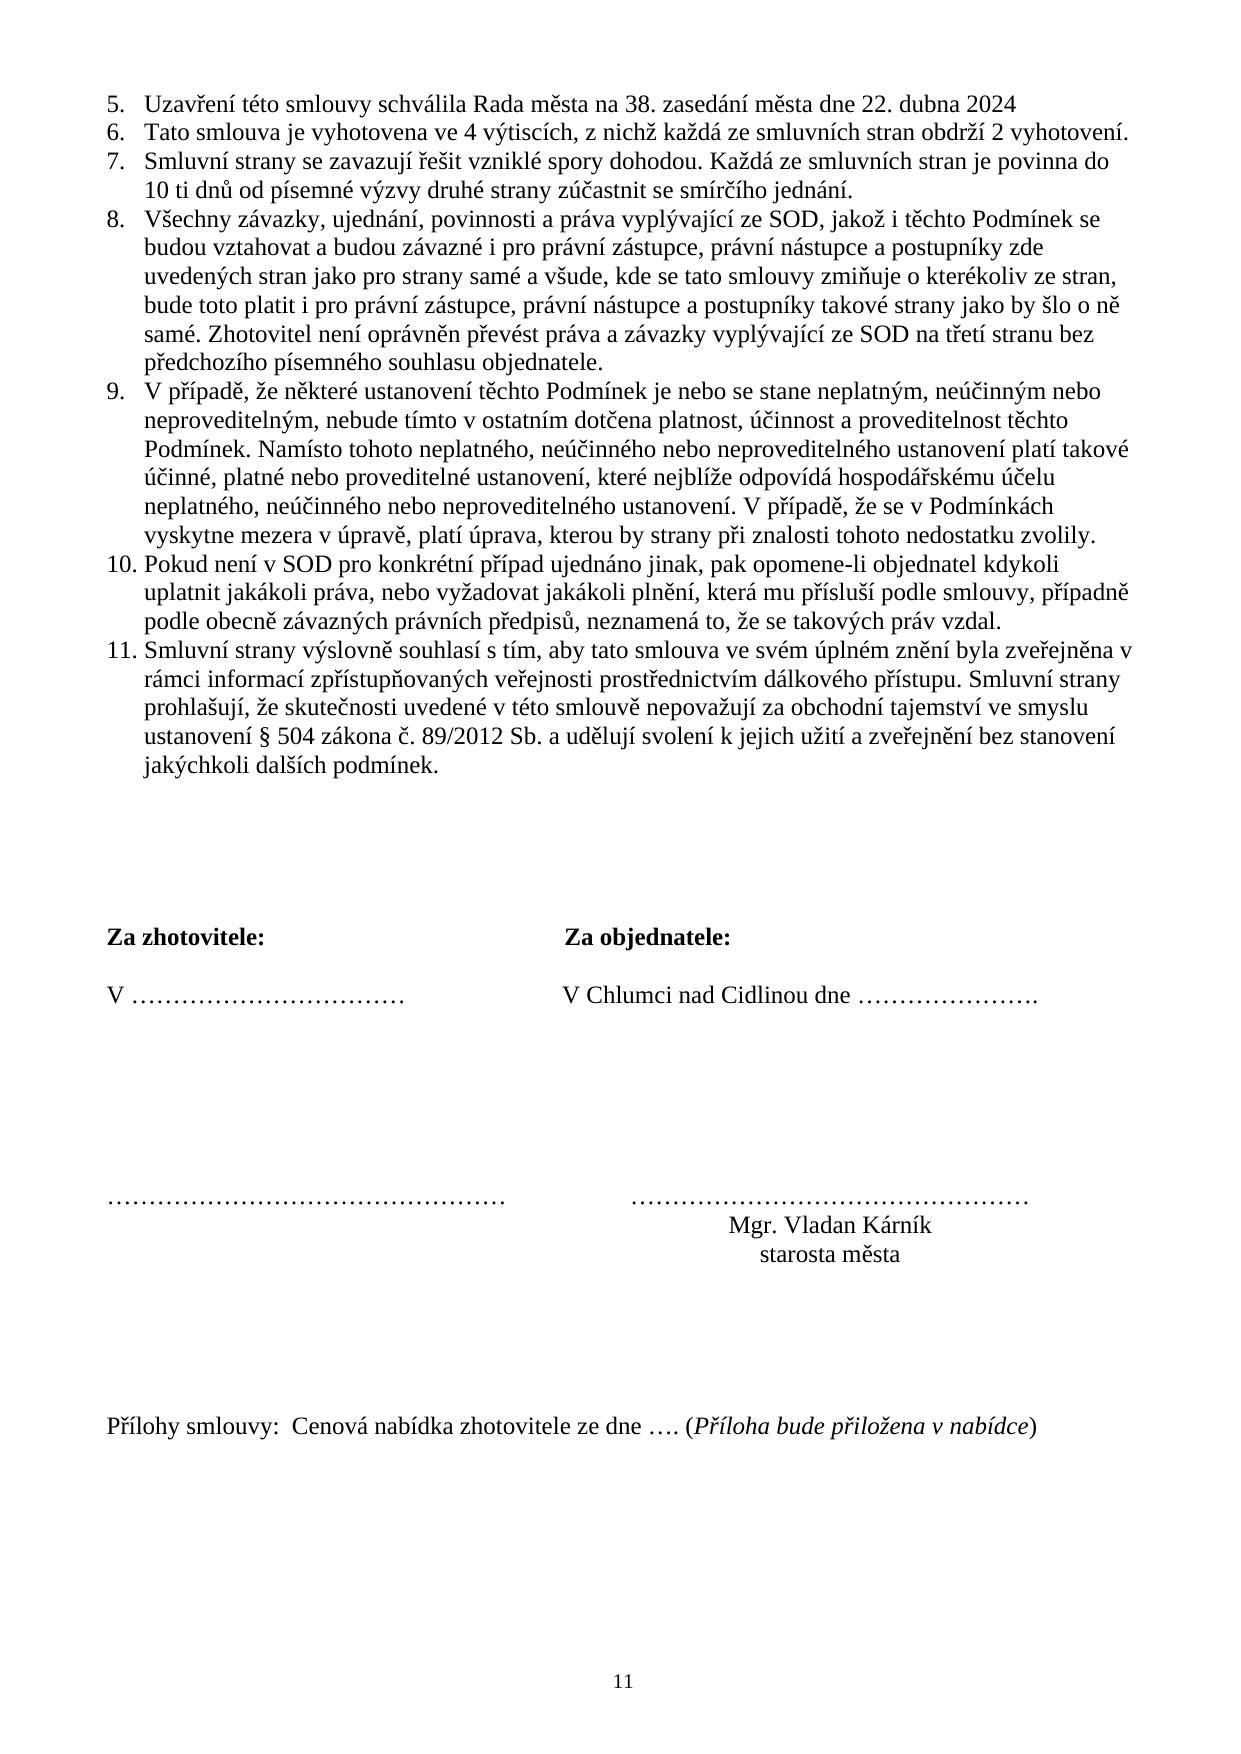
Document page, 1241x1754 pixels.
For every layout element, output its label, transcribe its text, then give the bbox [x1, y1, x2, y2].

list V případě, že některé ustanovení těchto Podmínek je nebo se stane neplatným, neúčinným nebo neproveditelným, nebude tímto v ostatním dotčena platnost, účinnost a proveditelnost těchto Podmínek. Namísto tohoto neplatného, neúčinného nebo neproveditelného ustanovení platí takové účinné, platné nebo proveditelné ustanovení, které nejblíže odpovídá hospodářskému účelu neplatného, neúčinného nebo neproveditelného ustanovení. V případě, že se v Podmínkách vyskytne mezera v úpravě, platí úprava, kterou by strany při znalosti tohoto nedostatku zvolily. [106, 376, 1140, 549]
text starosta města [106, 1239, 1140, 1267]
text Za zhotovitele: Za objednatele: [106, 922, 1140, 951]
list Všechny závazky, ujednání, povinnosti a práva vyplývající ze SOD, jakož i těchto Podmínek se budou vztahovat a budou závazné i pro právní zástupce, právní nástupce a postupníky zde uvedených stran jako pro strany samé a všude, kde se tato smlouvy zmiňuje o kterékoliv ze stran, bude toto platit i pro právní zástupce, právní nástupce a postupníky takové strany jako by šlo o ně samé. Zhotovitel není oprávněn převést práva a závazky vyplývající ze SOD na třetí stranu bez předchozího písemného souhlasu objednatele. [106, 204, 1140, 376]
list Uzavření této smlouvy schválila Rada města na 38. zasedání města dne 22. dubna 2024 [106, 89, 1140, 117]
text Přílohy smlouvy: Cenová nabídka zhotovitele ze dne …. (Příloha bude přiložena v nabídce) [106, 1411, 1140, 1440]
list Smluvní strany výslovně souhlasí s tím, aby tato smlouva ve svém úplném znění byla zveřejněna v rámci informací zpřístupňovaných veřejnosti prostřednictvím dálkového přístupu. Smluvní strany prohlašují, že skutečnosti uvedené v této smlouvě nepovažují za obchodní tajemství ve smyslu ustanovení § 504 zákona č. 89/2012 Sb. a udělují svolení k jejich užití a zveřejnění bez stanovení jakýchkoli dalších podmínek. [106, 635, 1140, 779]
list Tato smlouva je vyhotovena ve 4 výtiscích, z nichž každá ze smluvních stran obdrží 2 vyhotovení. [106, 117, 1140, 146]
text Mgr. Vladan Kárník [106, 1210, 1140, 1239]
list Smluvní strany se zavazují řešit vzniklé spory dohodou. Každá ze smluvních stran je povinna do 10 ti dnů od písemné výzvy druhé strany zúčastnit se smírčího jednání. [106, 146, 1140, 204]
text ………………………………………… ………………………………………… [106, 1181, 1140, 1210]
list Pokud není v SOD pro konkrétní případ ujednáno jinak, pak opomene-li objednatel kdykoli uplatnit jakákoli práva, nebo vyžadovat jakákoli plnění, která mu přísluší podle smlouvy, případně podle obecně závazných právních předpisů, neznamená to, že se takových práv vzdal. [106, 549, 1140, 635]
text V …………………………… V Chlumci nad Cidlinou dne …………………. [106, 980, 1140, 1009]
